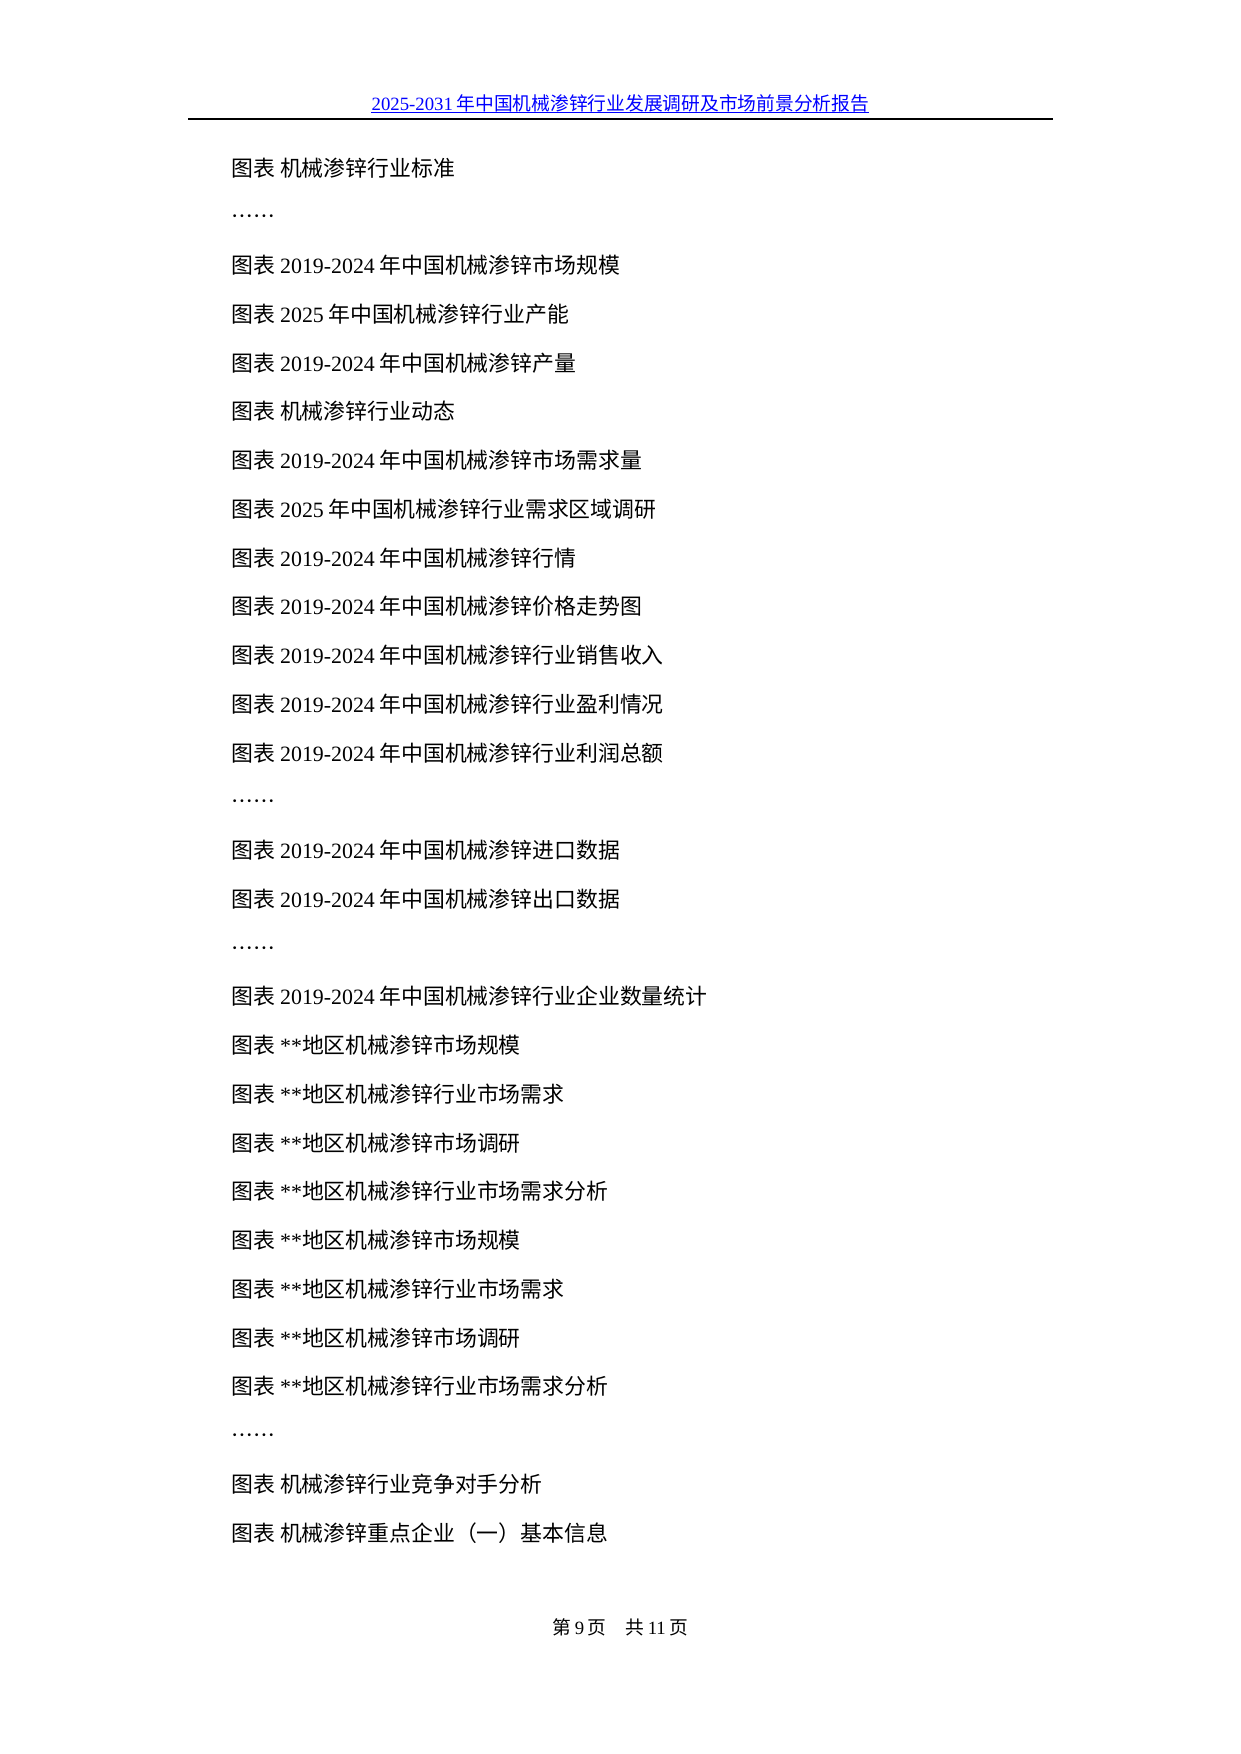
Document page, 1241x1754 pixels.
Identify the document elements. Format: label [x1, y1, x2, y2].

text [187, 150, 1053, 1548]
